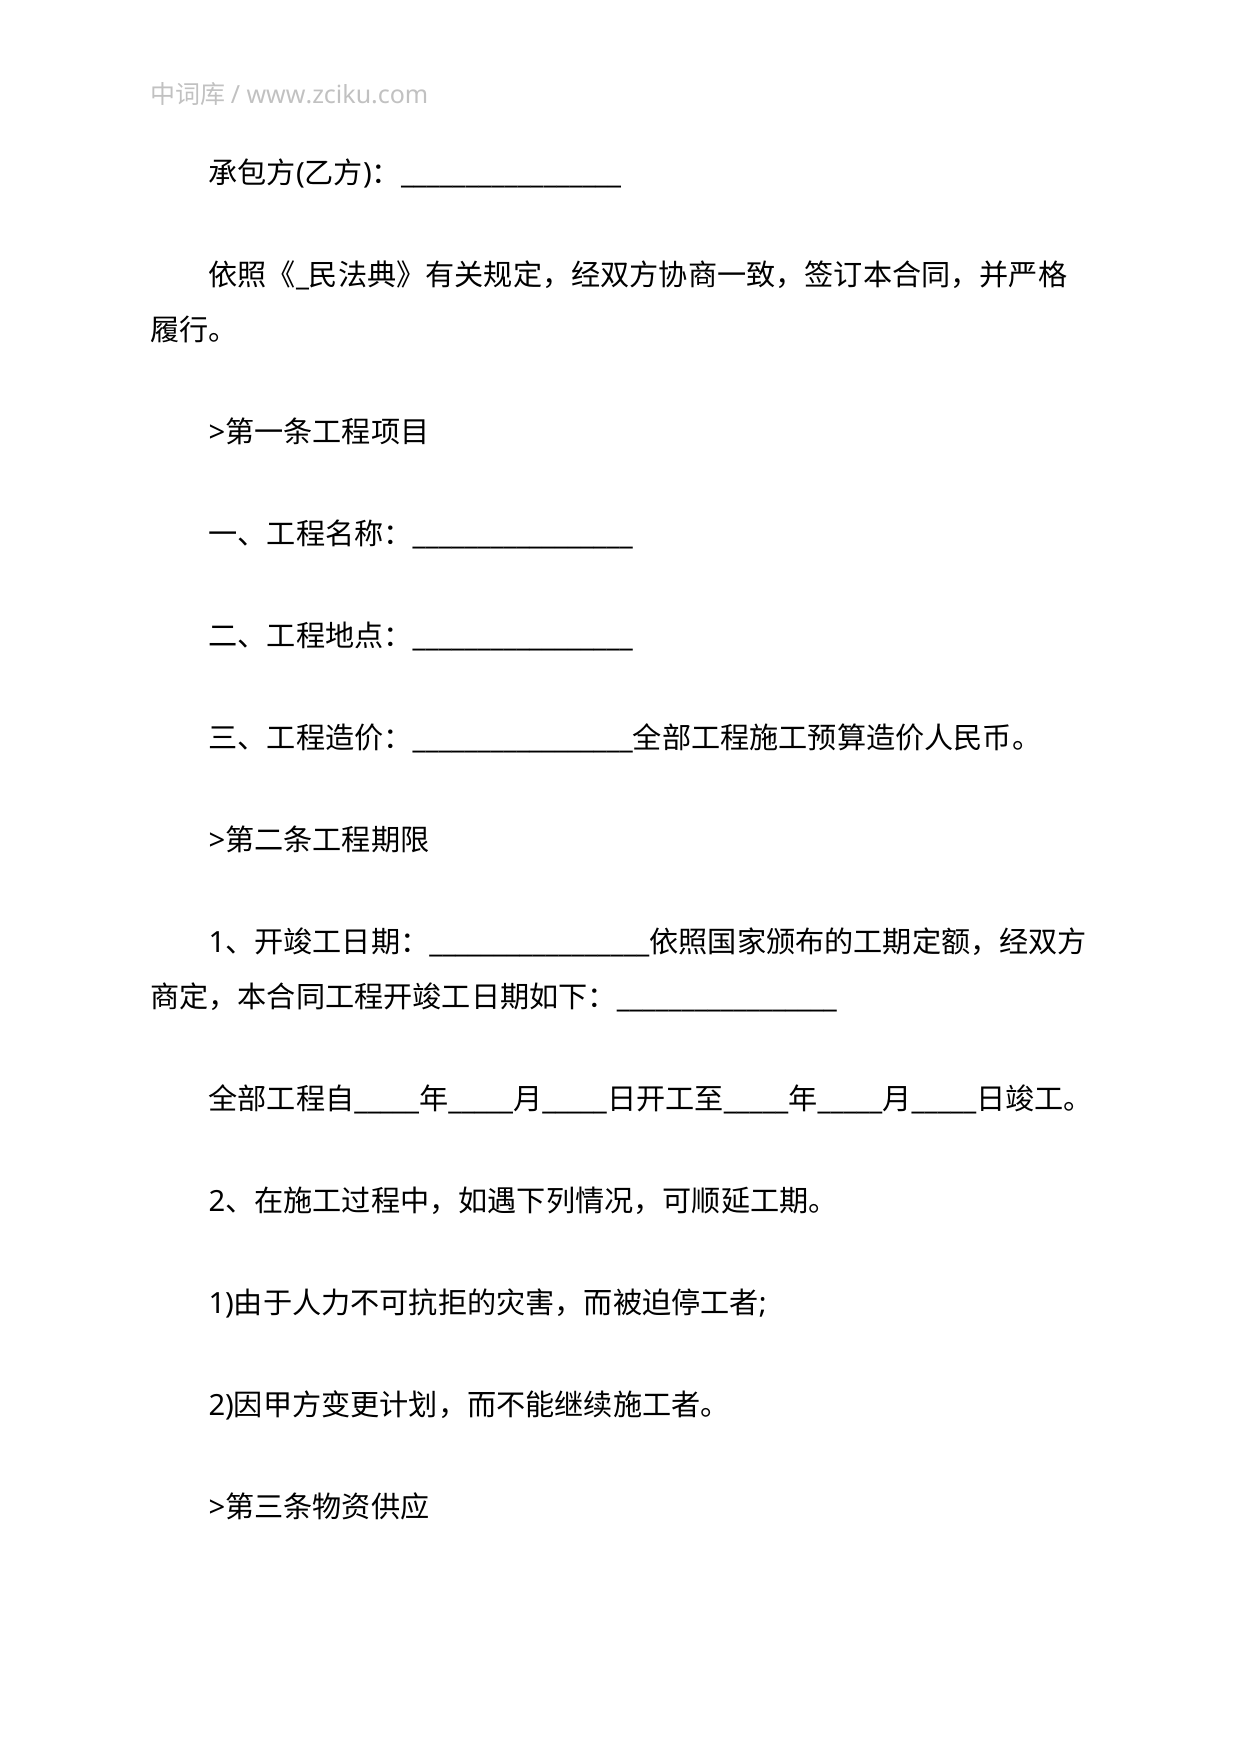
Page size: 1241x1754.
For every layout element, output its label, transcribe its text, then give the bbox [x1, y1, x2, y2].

text 依照《_民法典》有关规定，经双方协商一致，签订本合同，并严格履行。 [150, 252, 1090, 349]
text 承包方(乙方)：_________________ [150, 150, 1090, 192]
text 1、开竣工日期：_________________依照国家颁布的工期定额，经双方商定，本合同工程开竣工日期如下：_________________ [150, 919, 1090, 1016]
text 三、工程造价：_________________全部工程施工预算造价人民币。 [150, 715, 1090, 757]
text 一、工程名称：_________________ [150, 511, 1090, 553]
text 1)由于人力不可抗拒的灾害，而被迫停工者; [150, 1279, 1090, 1322]
text 2)因甲方变更计划，而不能继续施工者。 [150, 1382, 1090, 1424]
text 全部工程自_____年_____月_____日开工至_____年_____月_____日竣工。 [150, 1076, 1090, 1118]
text >第二条工程期限 [150, 817, 1090, 859]
text >第一条工程项目 [150, 409, 1090, 451]
text 2、在施工过程中，如遇下列情况，可顺延工期。 [150, 1178, 1090, 1220]
text 二、工程地点：_________________ [150, 613, 1090, 655]
text >第三条物资供应 [150, 1483, 1090, 1526]
